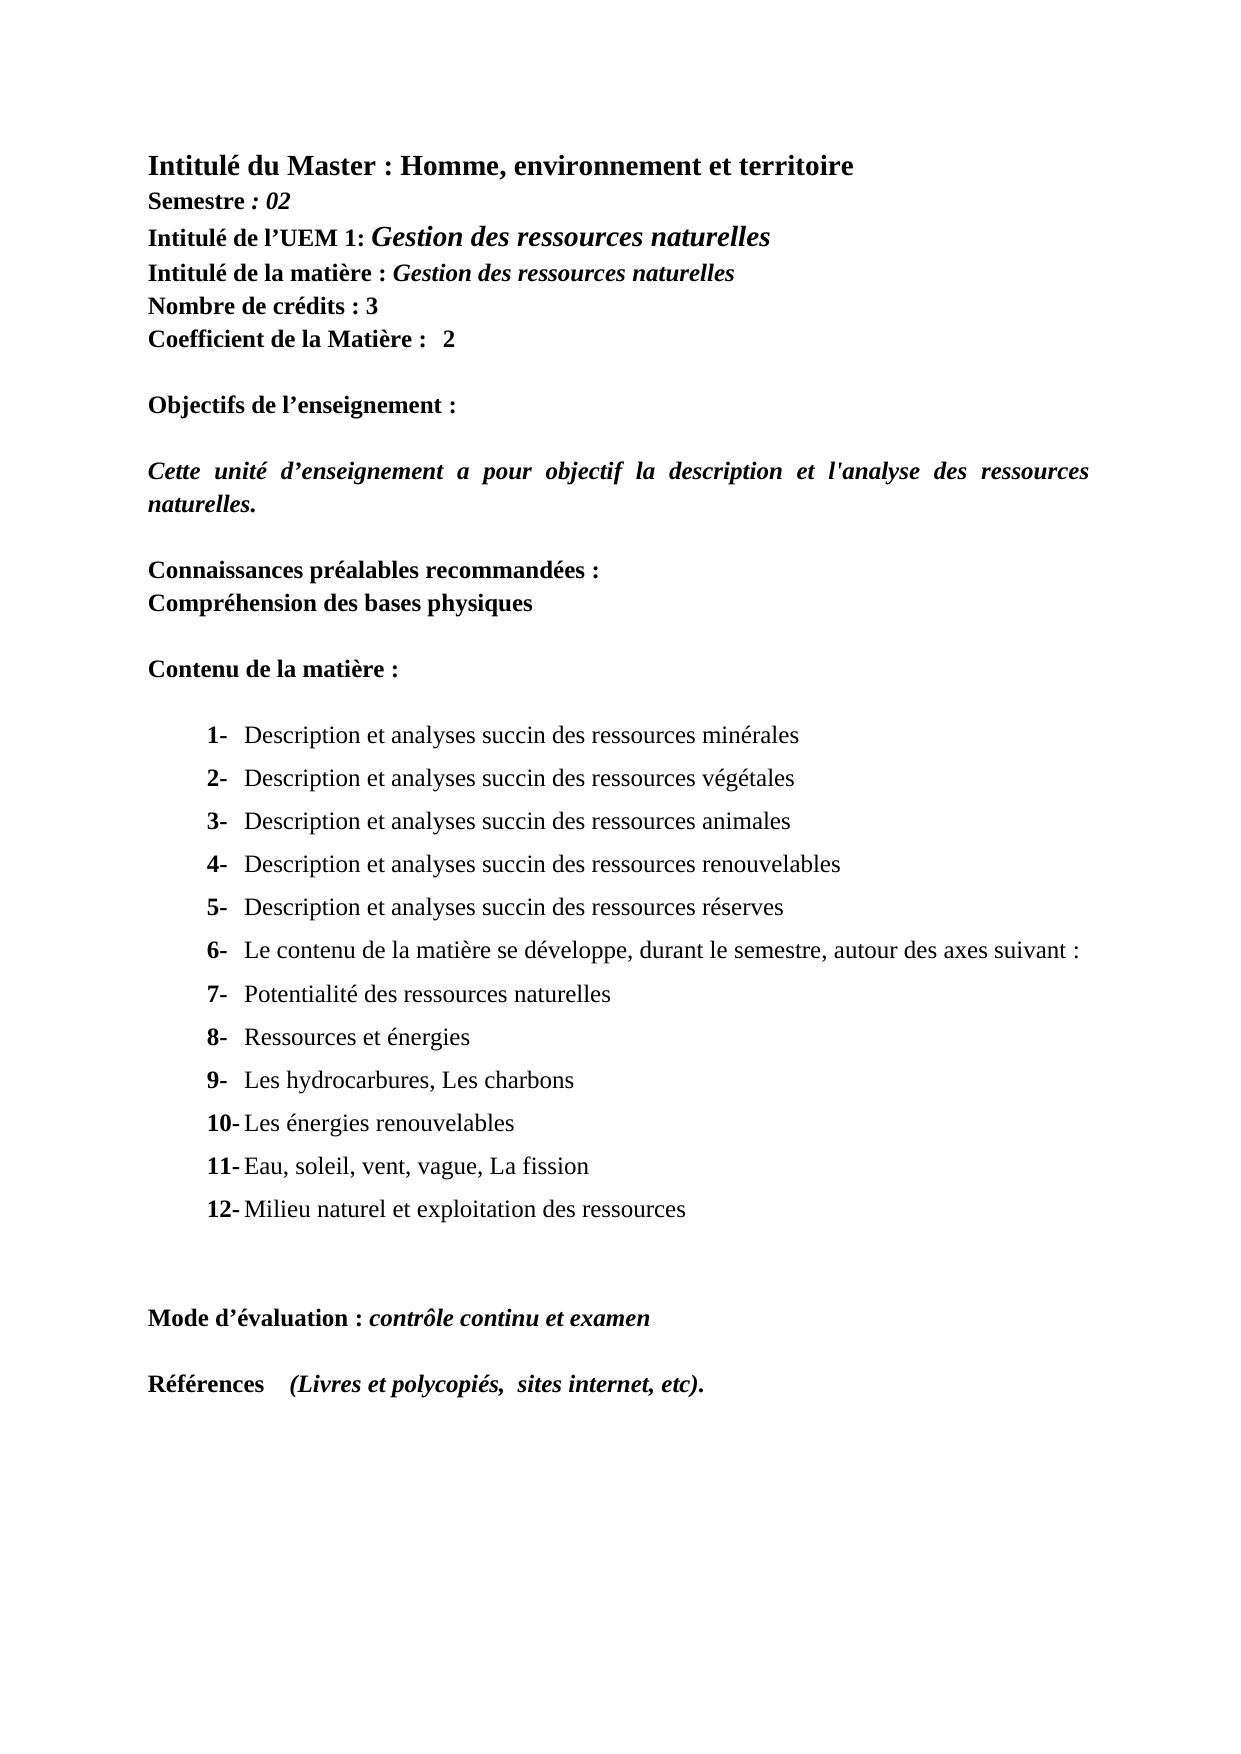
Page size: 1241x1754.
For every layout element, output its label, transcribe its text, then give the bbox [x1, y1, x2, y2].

text Compréhension des bases physiques [148, 588, 1093, 617]
text Semestre : 02 [148, 186, 1093, 215]
list Le contenu de la matière se développe, durant le semestre, autour des axes suivant : [207, 936, 1093, 964]
text Cette unité d’enseignement a pour objectif la description et l'analyse des ressources naturelles. [148, 456, 1093, 518]
text Nombre de crédits : 3 [148, 291, 1093, 319]
text Connaissances préalables recommandées : [148, 555, 1093, 584]
text Coefficient de la Matière : 2 [148, 324, 1093, 352]
list Les hydrocarbures, Les charbons [207, 1065, 1093, 1094]
list Description et analyses succin des ressources minérales [207, 720, 1093, 749]
text Intitulé de l’UEM 1: Gestion des ressources naturelles [148, 219, 1093, 253]
text Intitulé du Master : Homme, environnement et territoire [148, 148, 1093, 181]
text Objectifs de l’enseignement : [148, 390, 1093, 418]
list Description et analyses succin des ressources végétales [207, 763, 1093, 792]
list Description et analyses succin des ressources réserves [207, 892, 1093, 921]
list Milieu naturel et exploitation des ressources [207, 1194, 1093, 1223]
text Mode d’évaluation : contrôle continu et examen [148, 1303, 1093, 1332]
list Ressources et énergies [207, 1022, 1093, 1051]
text Références (Livres et polycopiés, sites internet, etc). [148, 1369, 1093, 1398]
text Contenu de la matière : [148, 654, 1093, 683]
list Potentialité des ressources naturelles [207, 979, 1093, 1007]
list Eau, soleil, vent, vague, La fission [207, 1151, 1093, 1180]
text Intitulé de la matière : Gestion des ressources naturelles [148, 258, 1093, 286]
list Description et analyses succin des ressources renouvelables [207, 849, 1093, 878]
list Les énergies renouvelables [207, 1108, 1093, 1137]
list Description et analyses succin des ressources animales [207, 806, 1093, 835]
